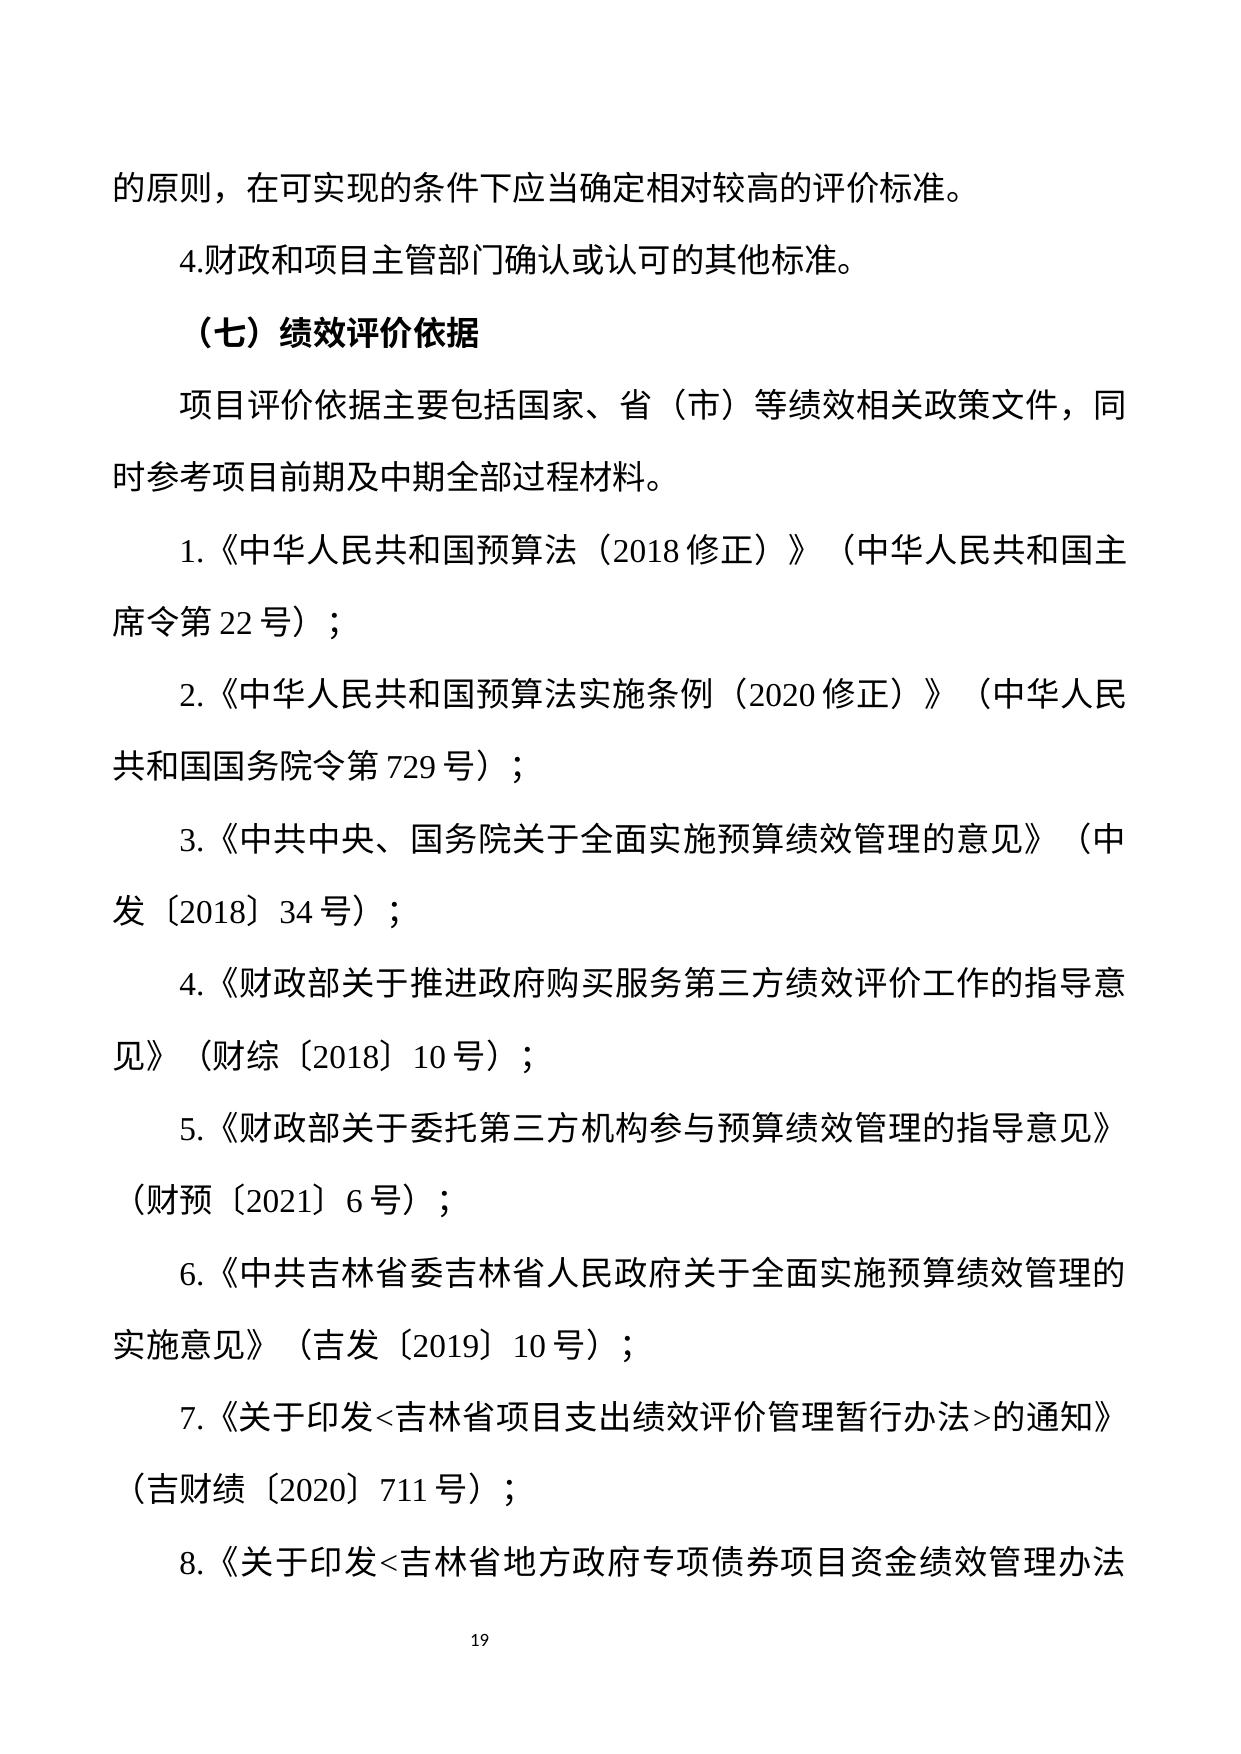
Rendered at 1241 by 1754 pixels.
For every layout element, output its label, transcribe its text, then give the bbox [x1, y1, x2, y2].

subtitle （七）绩效评价依据 [112, 307, 1128, 355]
text 6.《中共吉林省委吉林省人民政府关于全面实施预算绩效管理的实施意见》（吉发〔2019〕10号）； [112, 1246, 1128, 1367]
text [112, 162, 1128, 210]
text 4.《财政部关于推进政府购买服务第三方绩效评价工作的指导意见》（财综〔2018〕10号）； [112, 957, 1128, 1078]
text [112, 1536, 1128, 1584]
text 5.《财政部关于委托第三方机构参与预算绩效管理的指导意见》（财预〔2021〕6号）； [112, 1102, 1128, 1222]
text 项目评价依据主要包括国家、省（市）等绩效相关政策文件，同时参考项目前期及中期全部过程材料。 [112, 379, 1128, 499]
text 7.《关于印发<吉林省项目支出绩效评价管理暂行办法>的通知》（吉财绩〔2020〕711号）； [112, 1391, 1128, 1511]
text 3.《中共中央、国务院关于全面实施预算绩效管理的意见》（中发〔2018〕34号）； [112, 813, 1128, 933]
text 4.财政和项目主管部门确认或认可的其他标准。 [112, 234, 1128, 282]
text 2.《中华人民共和国预算法实施条例（2020修正）》（中华人民共和国国务院令第729号）； [112, 668, 1128, 788]
text 1.《中华人民共和国预算法（2018修正）》（中华人民共和国主席令第22号）； [112, 523, 1128, 644]
